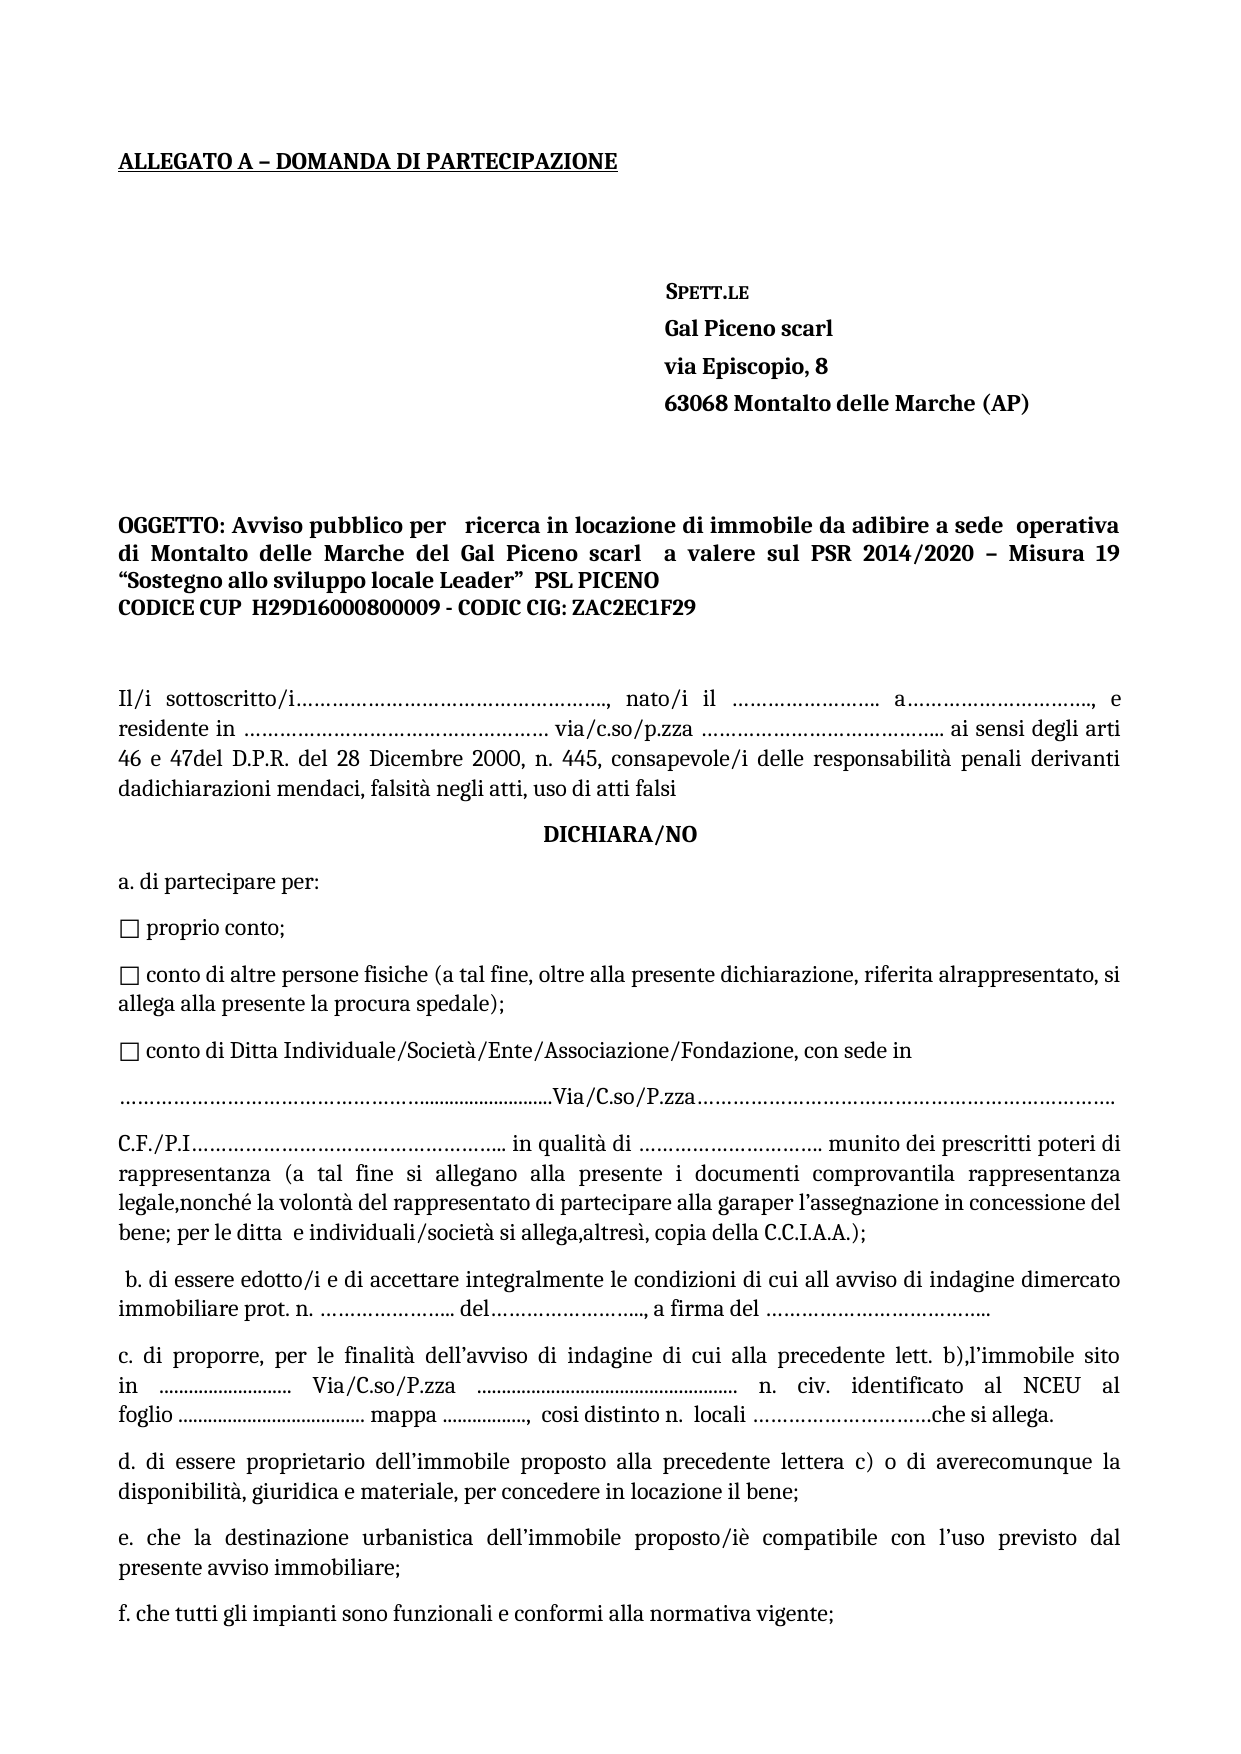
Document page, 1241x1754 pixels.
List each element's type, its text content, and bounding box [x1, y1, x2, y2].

text Spett.le [266, 241, 1122, 307]
text ……………………………………………..........................Via/C.so/P.zza……………………………………………………………. [118, 1083, 1122, 1111]
text d. di essere proprietario dell’immobile proposto alla precedente lettera c) o di averecomunque la disponibilità, giuridica e materiale, per concedere in locazione il bene; [118, 1448, 1122, 1505]
text Il/i sottoscritto/i……………………………………………., nato/i il ……………………. a…………………………., e residente in …………………………………………… via/c.so/p.zza ………………………………….. ai sensi degli arti 46 e 47del D.P.R. del 28 Dicembre 2000, n. 445, consapevole/i delle responsabilità penali derivanti dadichiarazioni mendaci, falsità negli atti, uso di atti falsi [118, 685, 1122, 802]
text OGGETTO: Avviso pubblico per ricerca in locazione di immobile da adibire a sede operativa di Montalto delle Marche del Gal Piceno scarl a valere sul PSR 2014/2020 – Misura 19 “Sostegno allo sviluppo locale Leader” PSL PICENO [118, 512, 1122, 595]
text a. di partecipare per: [118, 867, 1122, 895]
text DICHIARA/NO [118, 821, 1122, 849]
text ALLEGATO A – DOMANDA DI PARTECIPAZIONE [118, 148, 1122, 175]
text CODICE CUP H29D16000800009 - CODIC CIG: ZAC2EC1F29 [118, 595, 1122, 621]
text b. di essere edotto/i e di accettare integralmente le condizioni di cui all avviso di indagine dimercato immobiliare prot. n. ………………….. del…………………….., a firma del ……………………………….. [118, 1265, 1122, 1323]
text e. che la destinazione urbanistica dell’immobile proposto/iè compatibile con l’uso previsto dal presente avviso immobiliare; [118, 1524, 1122, 1581]
text f. che tutti gli impianti sono funzionali e conformi alla normativa vigente; [118, 1600, 1122, 1628]
text □ conto di altre persone fisiche (a tal fine, oltre alla presente dichiarazione, riferita alrappresentato, si allega alla presente la procura spedale); [118, 960, 1122, 1018]
text 63068 Montalto delle Marche (AP) [413, 382, 1122, 419]
text C.F./P.I…………………………………………….. in qualità di …………………………. munito dei prescritti poteri di rappresentanza (a tal fine si allegano alla presente i documenti comprovantila rappresentanza legale,nonché la volontà del rappresentato di partecipare alla garaper l’assegnazione in concessione del bene; per le ditta e individuali/società si allega,altresì, copia della C.C.I.A.A.); [118, 1129, 1122, 1247]
text Gal Piceno scarl [266, 307, 1122, 344]
text □ conto di Ditta Individuale/Società/Ente/Associazione/Fondazione, con sede in [118, 1037, 1122, 1064]
text via Episcopio, 8 [413, 344, 1122, 382]
text c. di proporre, per le finalità dell’avviso di indagine di cui alla precedente lett. b),l’immobile sito in ........................... Via/C.so/P.zza ..................................................... n. civ. identificato al NCEU al foglio ...................................... mappa ................., cosi distinto n. locali …………………………che si allega. [118, 1342, 1122, 1429]
text □ proprio conto; [118, 914, 1122, 942]
